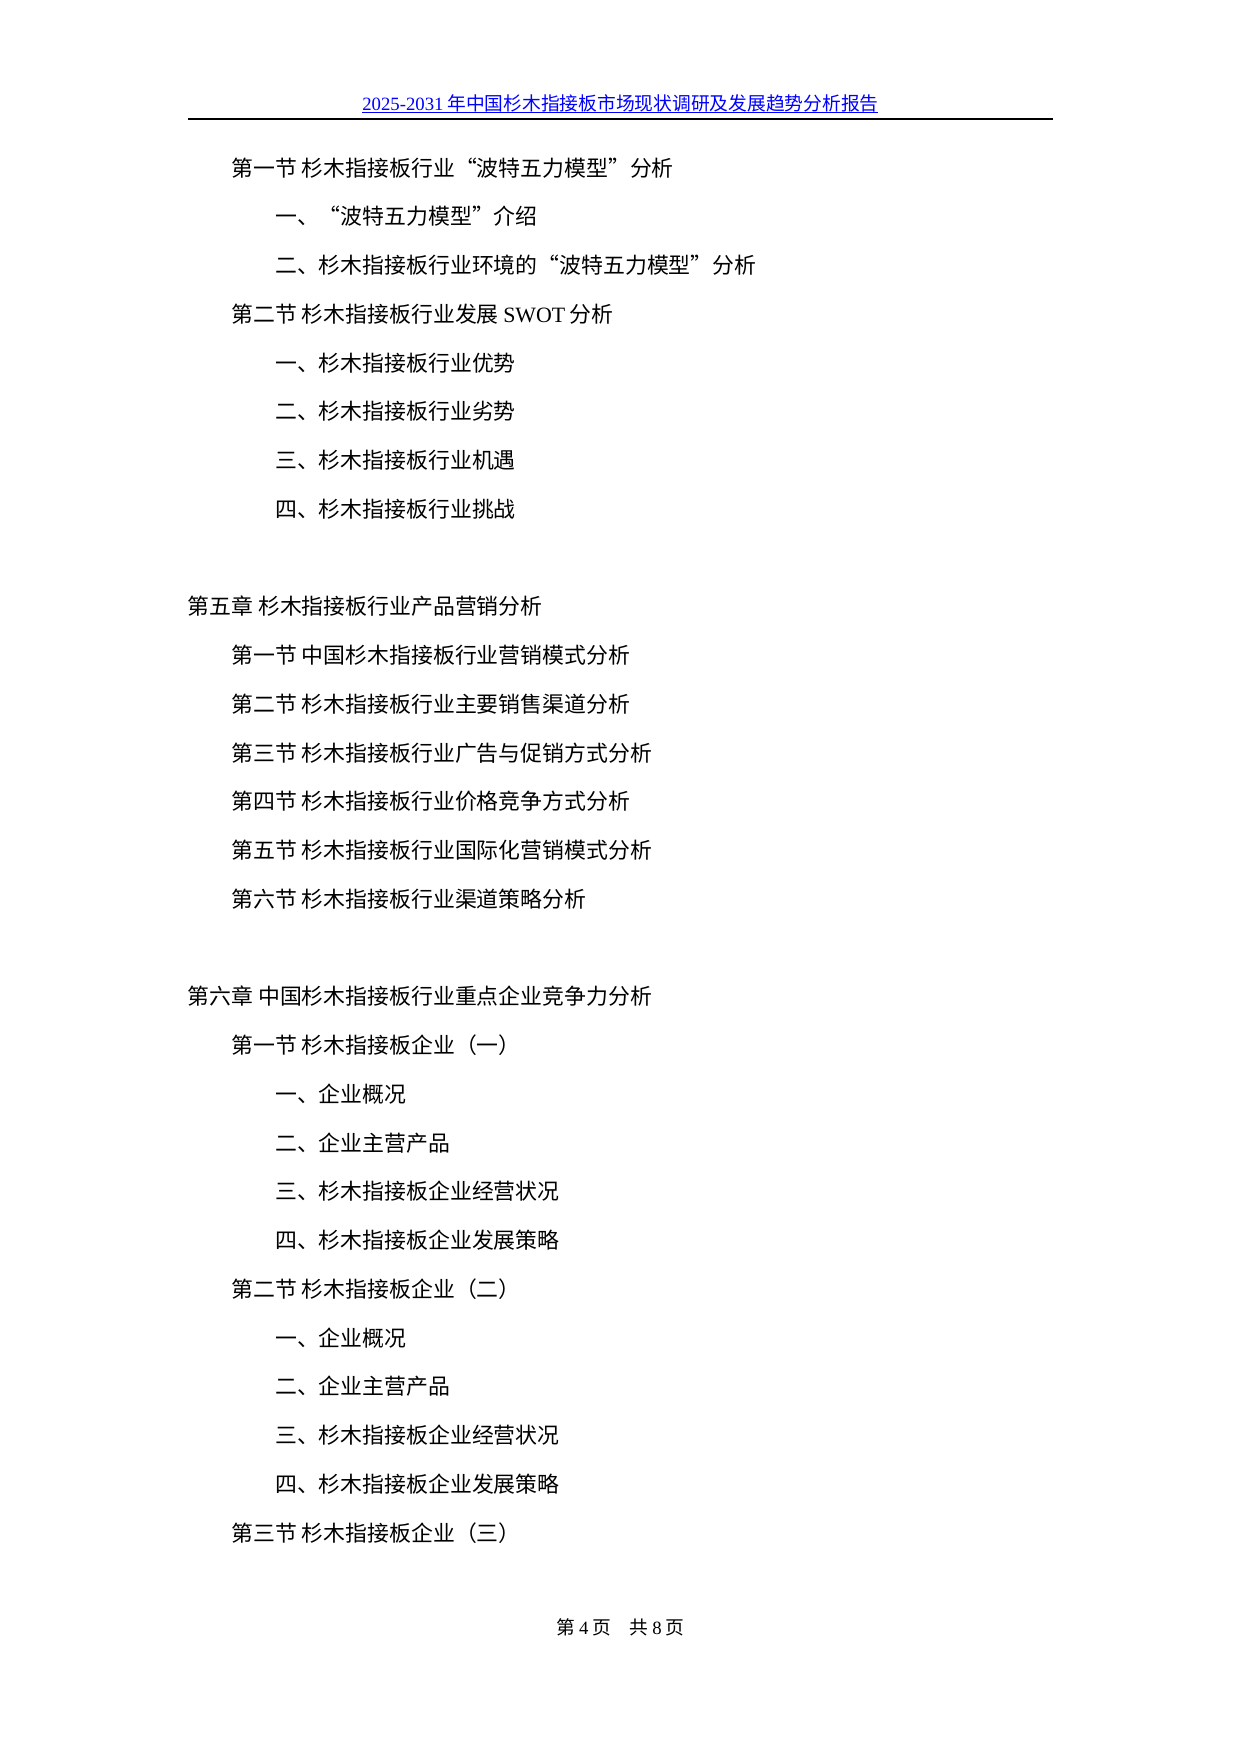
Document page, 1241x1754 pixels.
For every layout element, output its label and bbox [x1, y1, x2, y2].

text [187, 150, 1053, 1548]
